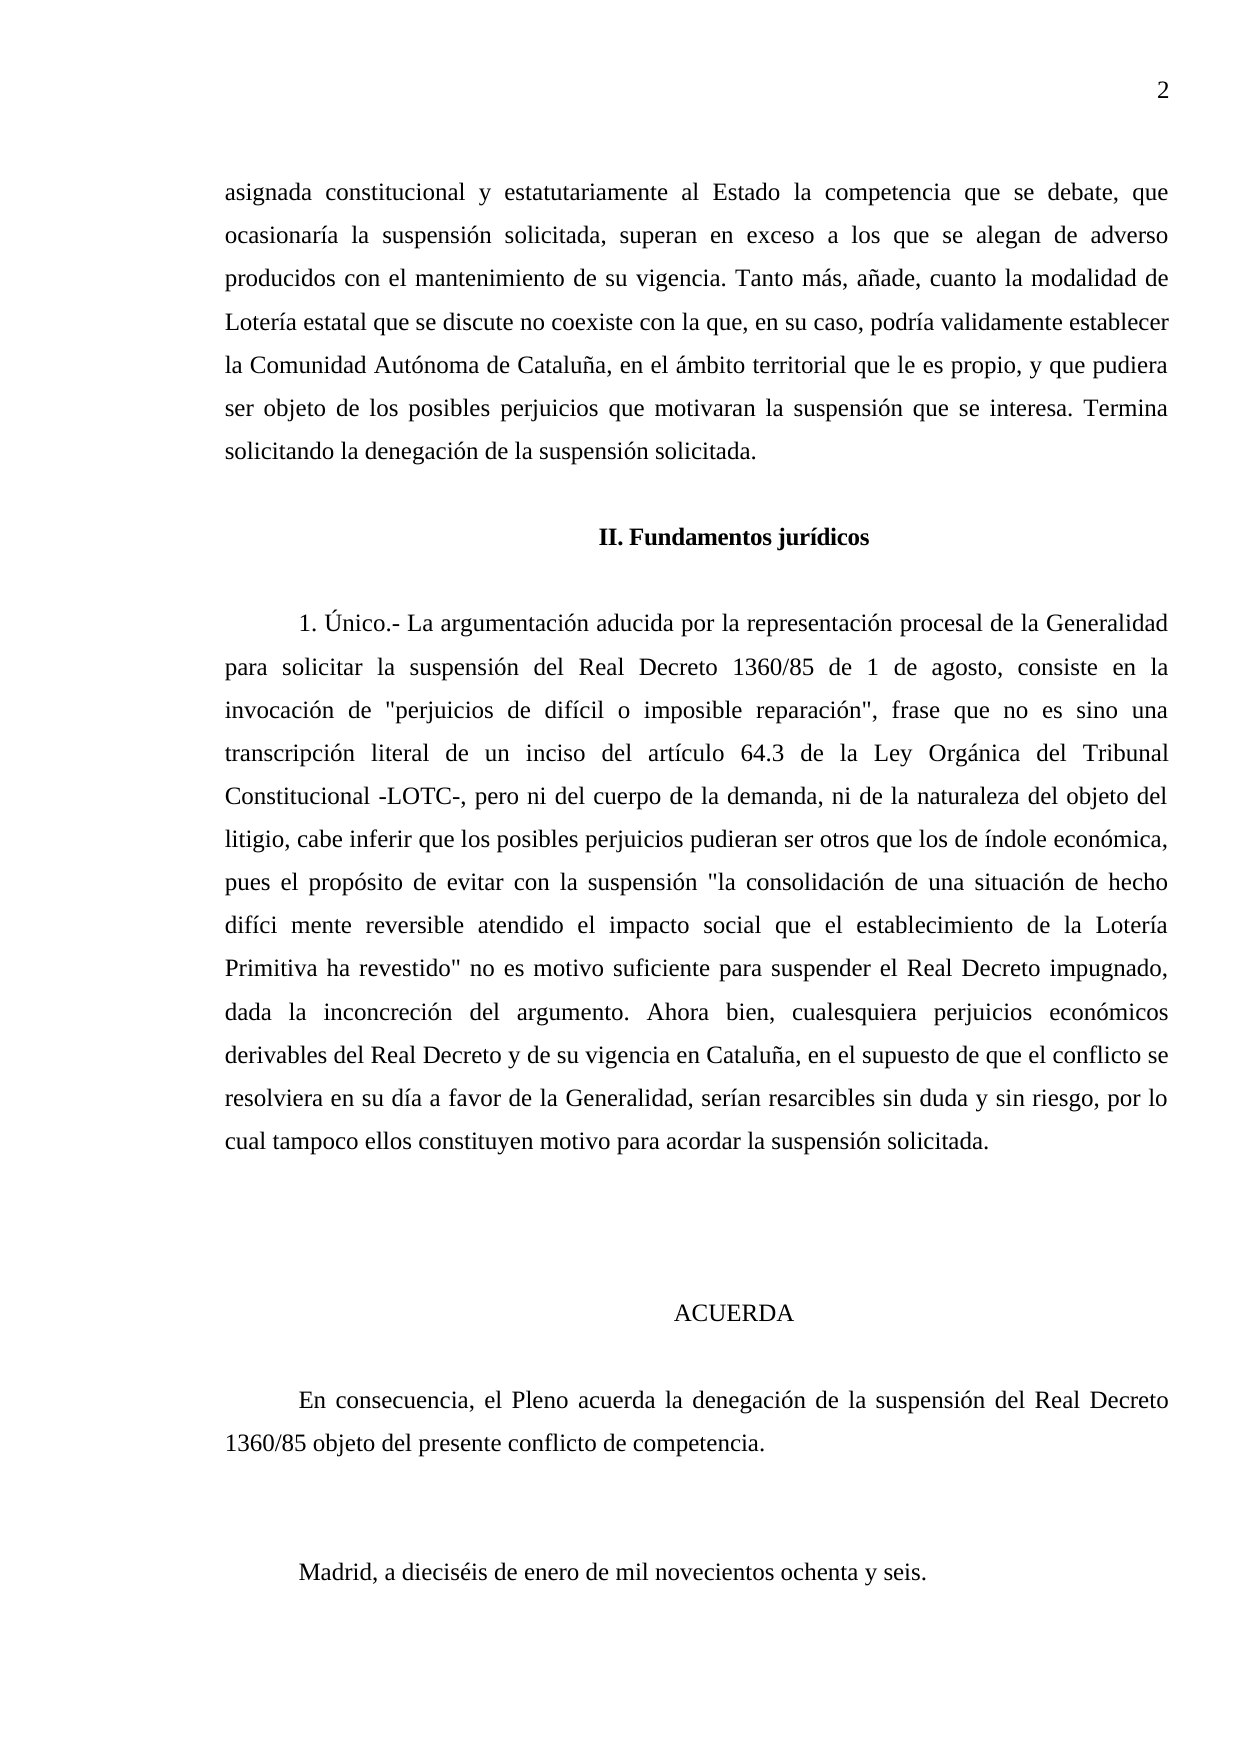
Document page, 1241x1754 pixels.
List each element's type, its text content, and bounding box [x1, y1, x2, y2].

subtitle II. Fundamentos jurídicos [224, 522, 1169, 551]
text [224, 177, 1169, 465]
text Madrid, a dieciséis de enero de mil novecientos ochenta y seis. [224, 1557, 1169, 1586]
text En consecuencia, el Pleno acuerda la denegación de la suspensión del Real Decreto 1360/85 objeto del presente conflicto de competencia. [224, 1385, 1169, 1457]
text 1. Único.- La argumentación aducida por la representación procesal de la Generalidad para solicitar la suspensión del Real Decreto 1360/85 de 1 de agosto, consiste en la invocación de "perjuicios de difícil o imposible reparación", frase que no es sino una transcripción literal de un inciso del artículo 64.3 de la Ley Orgánica del Tribunal Constitucional -LOTC-, pero ni del cuerpo de la demanda, ni de la naturaleza del objeto del litigio, cabe inferir que los posibles perjuicios pudieran ser otros que los de índole económica, pues el propósito de evitar con la suspensión "la consolidación de una situación de hecho difíci mente reversible atendido el impacto social que el establecimiento de la Lotería Primitiva ha revestido" no es motivo suficiente para suspender el Real Decreto impugnado, dada la inconcreción del argumento. Ahora bien, cualesquiera perjuicios económicos derivables del Real Decreto y de su vigencia en Cataluña, en el supuesto de que el conflicto se resolviera en su día a favor de la Generalidad, serían resarcibles sin duda y sin riesgo, por lo cual tampoco ellos constituyen motivo para acordar la suspensión solicitada. [224, 608, 1169, 1155]
text ACUERDA [224, 1298, 1169, 1327]
